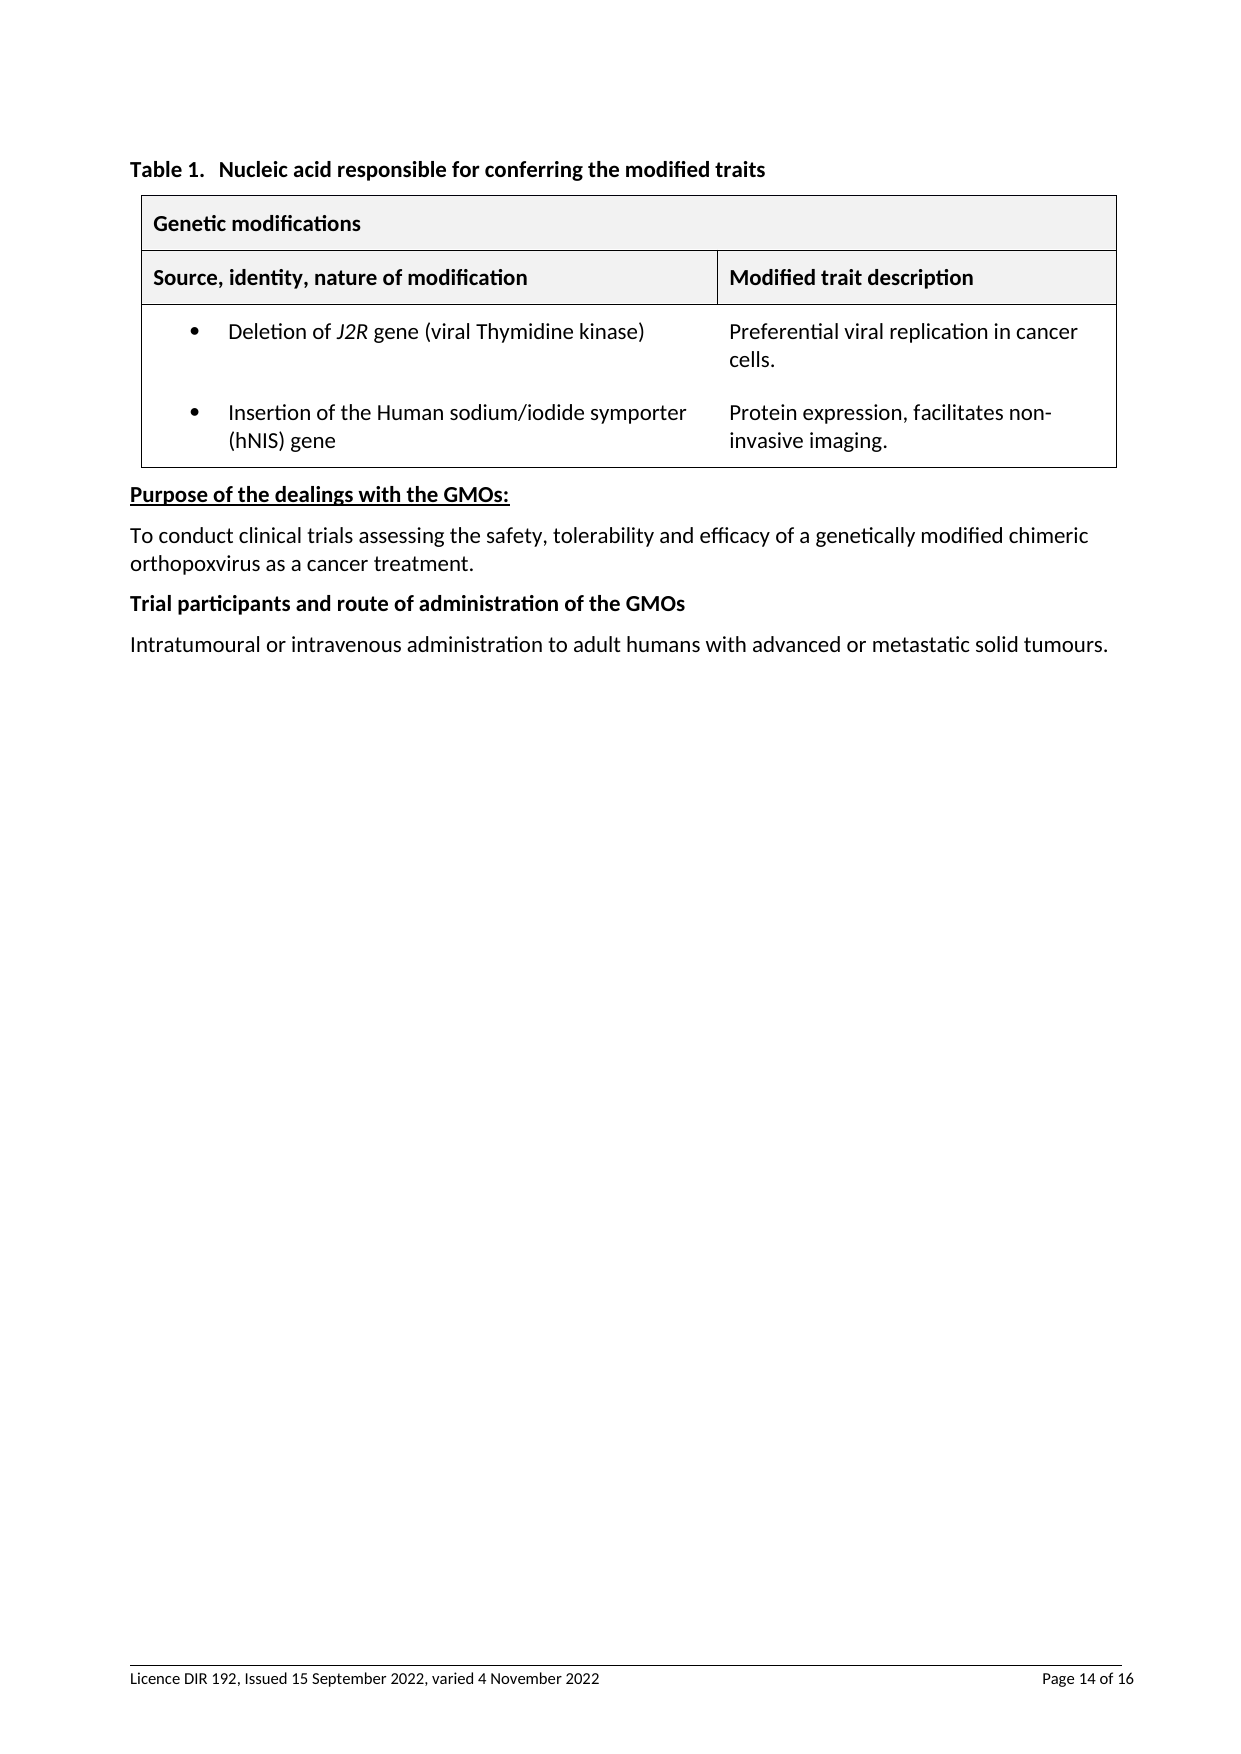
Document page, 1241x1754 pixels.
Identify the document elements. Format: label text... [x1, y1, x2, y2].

table_cell Deletion of J2R gene (viral Thymidine kinase) [142, 305, 718, 386]
text Purpose of the dealings with the GMOs: [130, 480, 1122, 508]
text Table 1. Nucleic acid responsible for conferring the modified traits [130, 155, 1122, 183]
table_cell Protein expression, facilitates non-invasive imaging. [718, 386, 1116, 467]
table_cell Modified trait description [718, 251, 1116, 303]
text Intratumoural or intravenous administration to adult humans with advanced or metastatic solid tumours. [130, 630, 1122, 658]
text To conduct clinical trials assessing the safety, tolerability and efficacy of a genetically modified chimeric orthopoxvirus as a cancer treatment. [130, 521, 1122, 577]
table_header Genetic modifications [142, 196, 1116, 249]
table_cell Preferential viral replication in cancer cells. [718, 305, 1116, 386]
text Trial participants and route of administration of the GMOs [130, 589, 1122, 617]
table_cell Source, identity, nature of modification [142, 251, 717, 303]
table_cell Insertion of the Human sodium/iodide symporter (hNIS) gene [142, 386, 718, 467]
